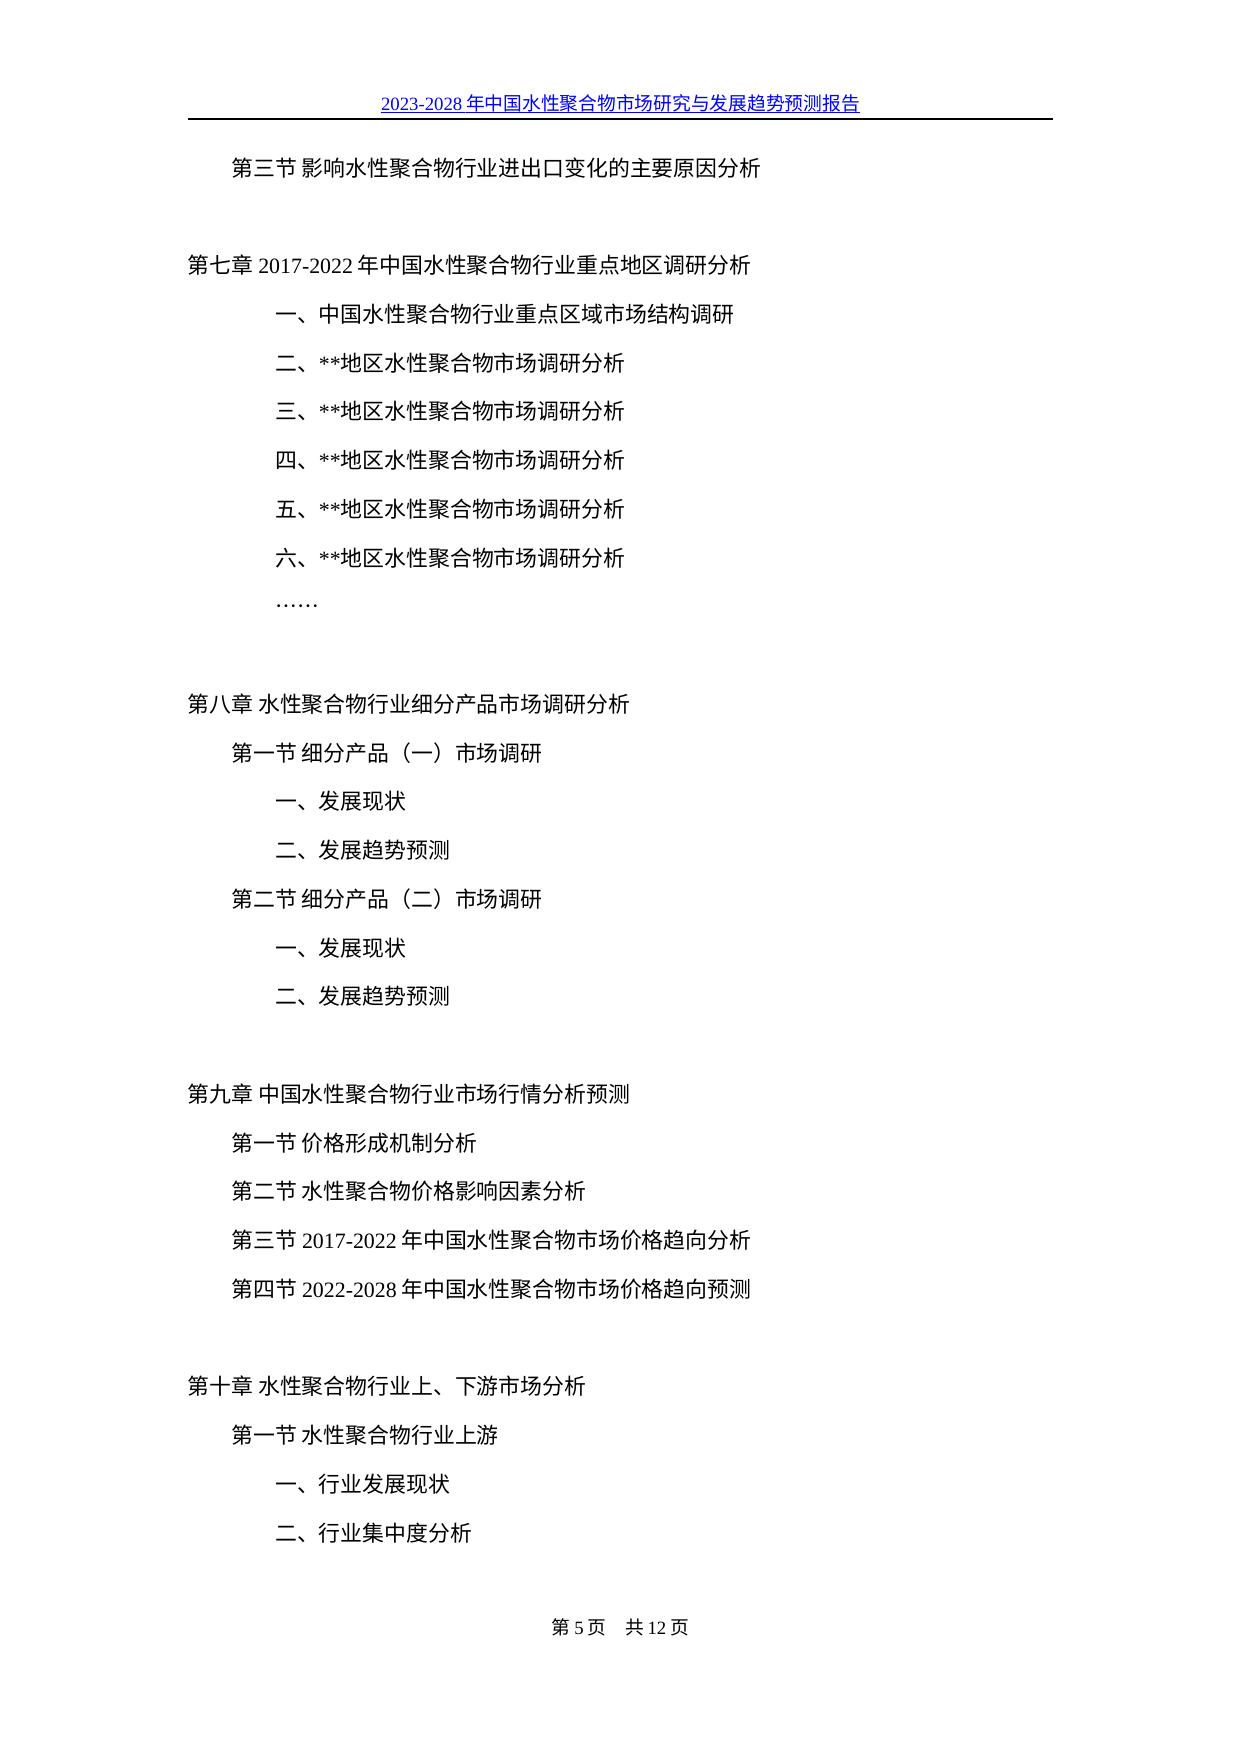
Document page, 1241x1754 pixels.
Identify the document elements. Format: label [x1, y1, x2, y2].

text [187, 150, 1053, 1548]
